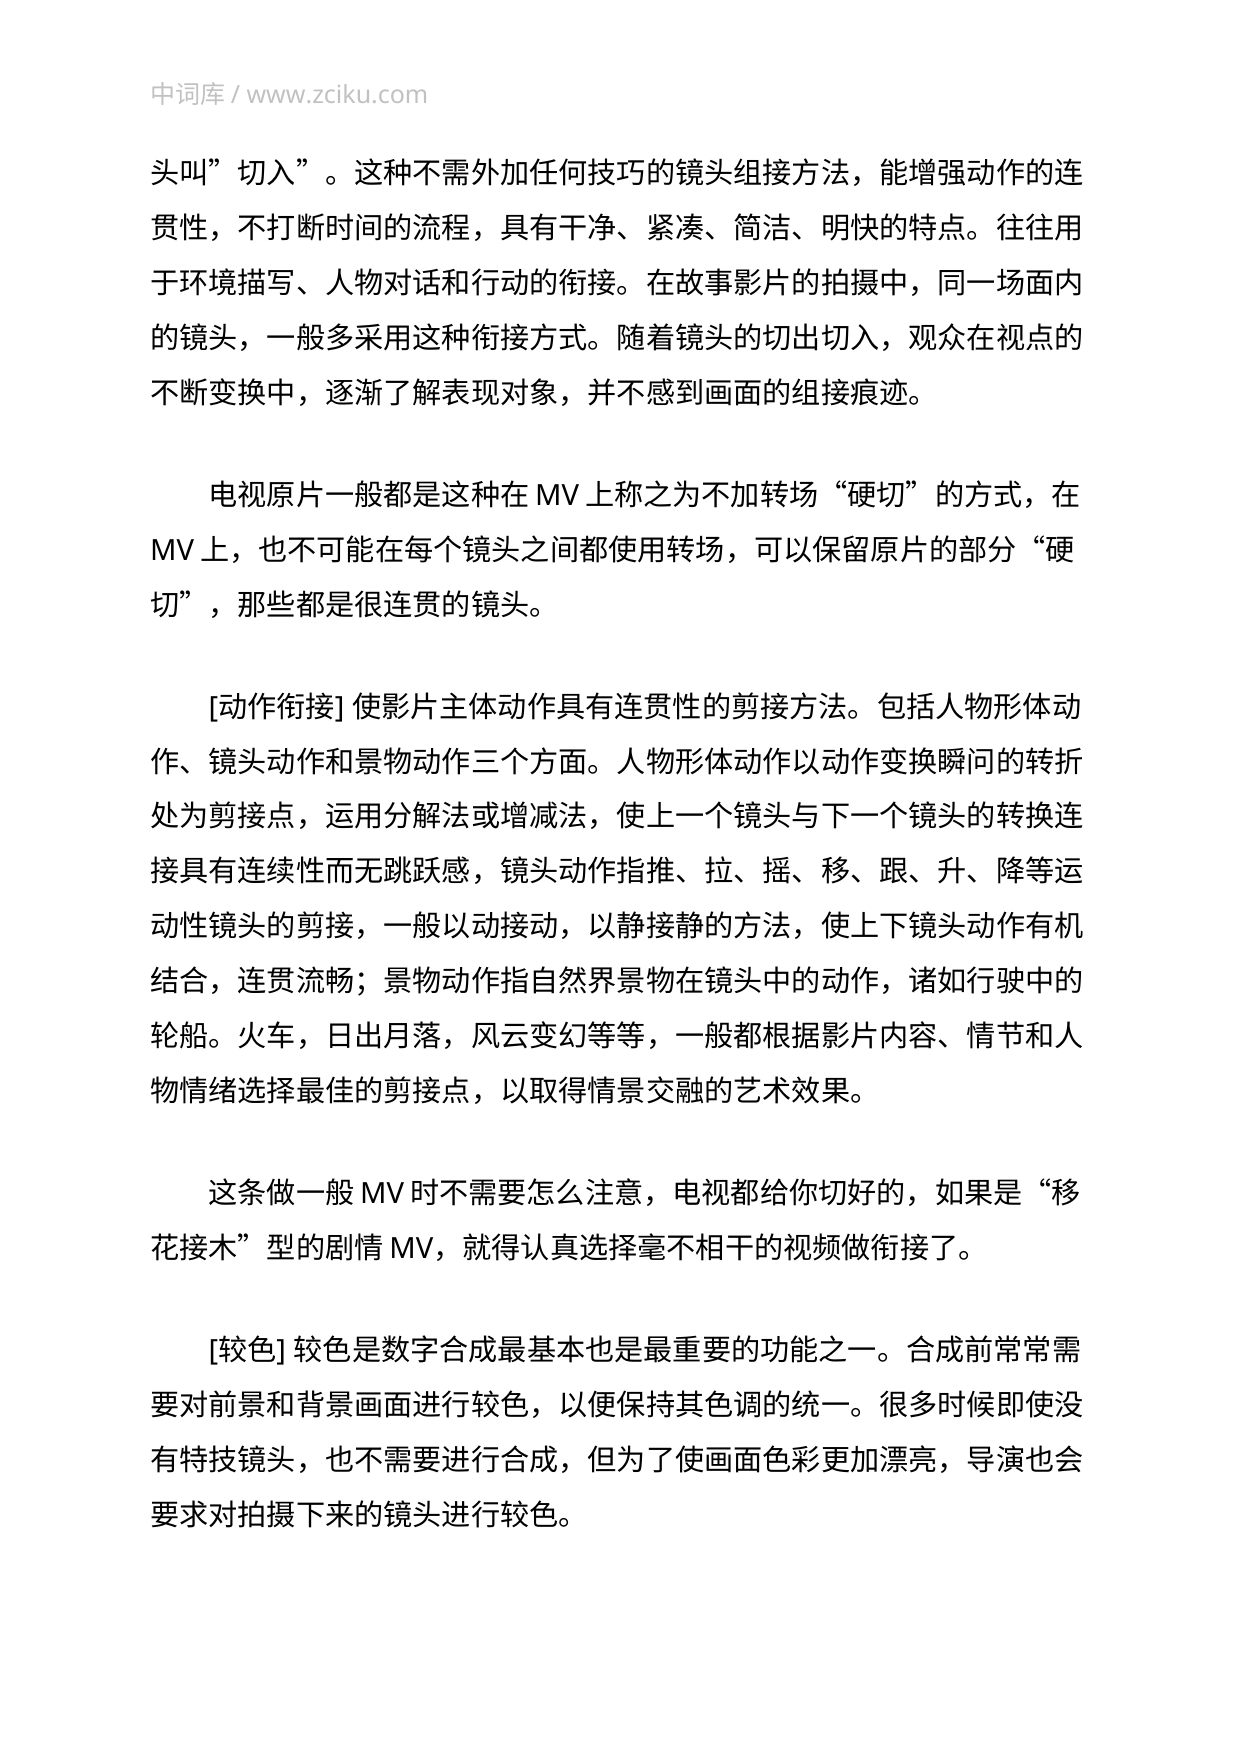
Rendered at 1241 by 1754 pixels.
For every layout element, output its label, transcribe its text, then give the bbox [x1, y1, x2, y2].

text 这条做一般MV时不需要怎么注意，电视都给你切好的，如果是“移花接木”型的剧情MV，就得认真选择毫不相干的视频做衔接了。 [150, 1169, 1090, 1267]
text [150, 150, 1090, 412]
text [较色] 较色是数字合成最基本也是最重要的功能之一。合成前常常需要对前景和背景画面进行较色，以便保持其色调的统一。很多时候即使没有特技镜头，也不需要进行合成，但为了使画面色彩更加漂亮，导演也会要求对拍摄下来的镜头进行较色。 [150, 1326, 1090, 1533]
text [动作衔接] 使影片主体动作具有连贯性的剪接方法。包括人物形体动作、镜头动作和景物动作三个方面。人物形体动作以动作变换瞬问的转折处为剪接点，运用分解法或增减法，使上一个镜头与下一个镜头的转换连接具有连续性而无跳跃感，镜头动作指推、拉、摇、移、跟、升、降等运动性镜头的剪接，一般以动接动，以静接静的方法，使上下镜头动作有机结合，连贯流畅；景物动作指自然界景物在镜头中的动作，诸如行驶中的轮船。火车，日出月落，风云变幻等等，一般都根据影片内容、情节和人物情绪选择最佳的剪接点，以取得情景交融的艺术效果。 [150, 683, 1090, 1110]
text 电视原片一般都是这种在MV上称之为不加转场“硬切”的方式，在MV上，也不可能在每个镜头之间都使用转场，可以保留原片的部分“硬切”，那些都是很连贯的镜头。 [150, 471, 1090, 624]
